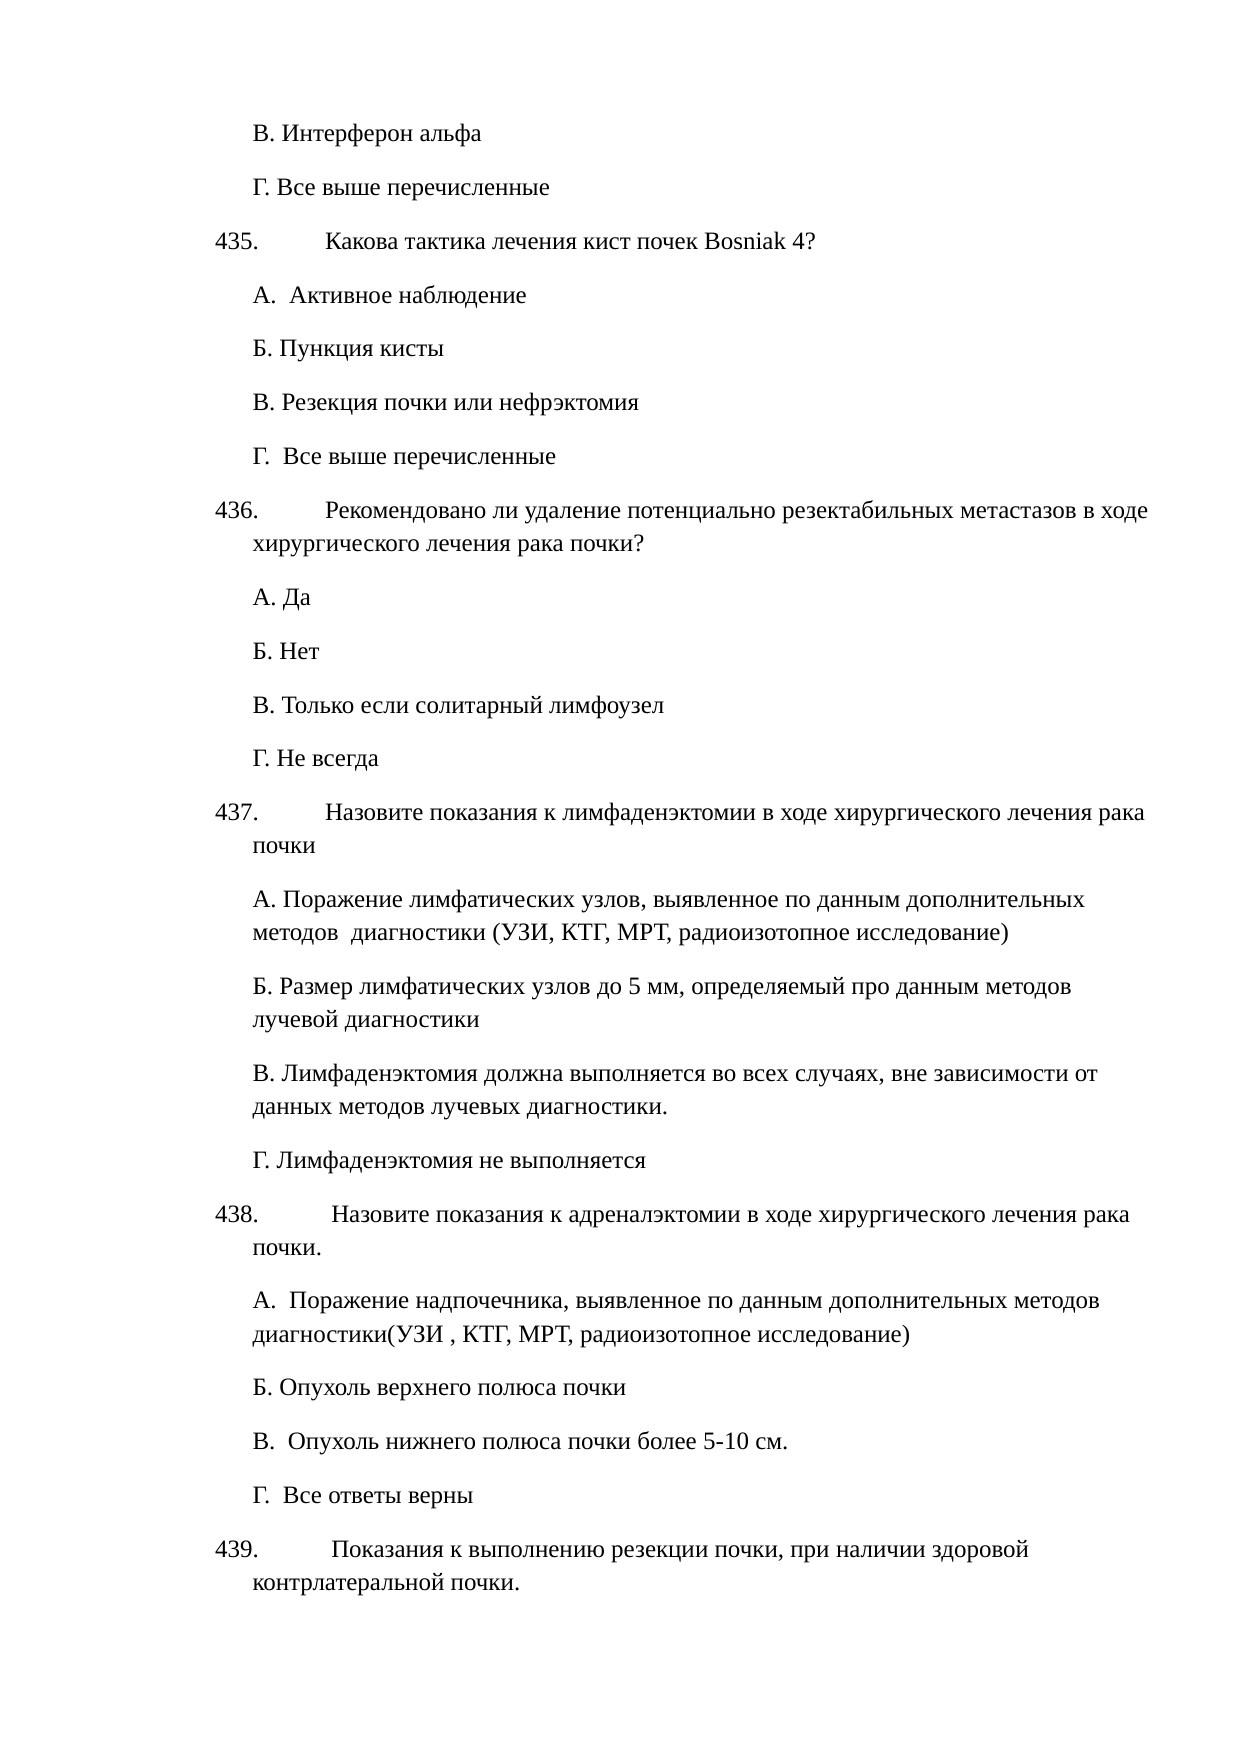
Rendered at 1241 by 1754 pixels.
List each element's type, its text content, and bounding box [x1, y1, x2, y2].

list Б. Размер лимфатических узлов до 5 мм, определяемый про данным методов лучевой диагностики [252, 971, 1152, 1033]
list А. Да [252, 582, 1152, 611]
list Назовите показания к адреналэктомии в ходе хирургического лечения рака почки. [215, 1199, 1152, 1261]
list Рекомендовано ли удаление потенциально резектабильных метастазов в ходе хирургического лечения рака почки? [215, 495, 1152, 557]
list Г. Лимфаденэктомия не выполняется [252, 1145, 1152, 1174]
list Г. Все выше перечисленные [252, 441, 1152, 470]
list Показания к выполнению резекции почки, при наличии здоровой контрлатеральной почки. [215, 1534, 1152, 1596]
list Г. Все выше перечисленные [252, 172, 1152, 201]
list Г. Все ответы верны [252, 1480, 1152, 1509]
list А. Поражение надпочечника, выявленное по данным дополнительных методов диагностики(УЗИ , КТГ, МРТ, радиоизотопное исследование) [252, 1286, 1152, 1347]
list В. Опухоль нижнего полюса почки более 5-10 см. [252, 1426, 1152, 1455]
list В. Только если солитарный лимфоузел [252, 690, 1152, 718]
list В. Интерферон альфа [252, 118, 1152, 147]
list Назовите показания к лимфаденэктомии в ходе хирургического лечения рака почки [215, 797, 1152, 859]
list В. Лимфаденэктомия должна выполняется во всех случаях, вне зависимости от данных методов лучевых диагностики. [252, 1058, 1152, 1120]
list Какова тактика лечения кист почек Bosniak 4? [215, 226, 1152, 254]
list Б. Опухоль верхнего полюса почки [252, 1372, 1152, 1401]
list А. Активное наблюдение [252, 280, 1152, 308]
list Г. Не всегда [252, 743, 1152, 772]
list А. Поражение лимфатических узлов, выявленное по данным дополнительных методов диагностики (УЗИ, КТГ, МРТ, радиоизотопное исследование) [252, 884, 1152, 946]
list В. Резекция почки или нефрэктомия [252, 387, 1152, 416]
list Б. Нет [252, 636, 1152, 664]
list Б. Пункция кисты [252, 333, 1152, 362]
